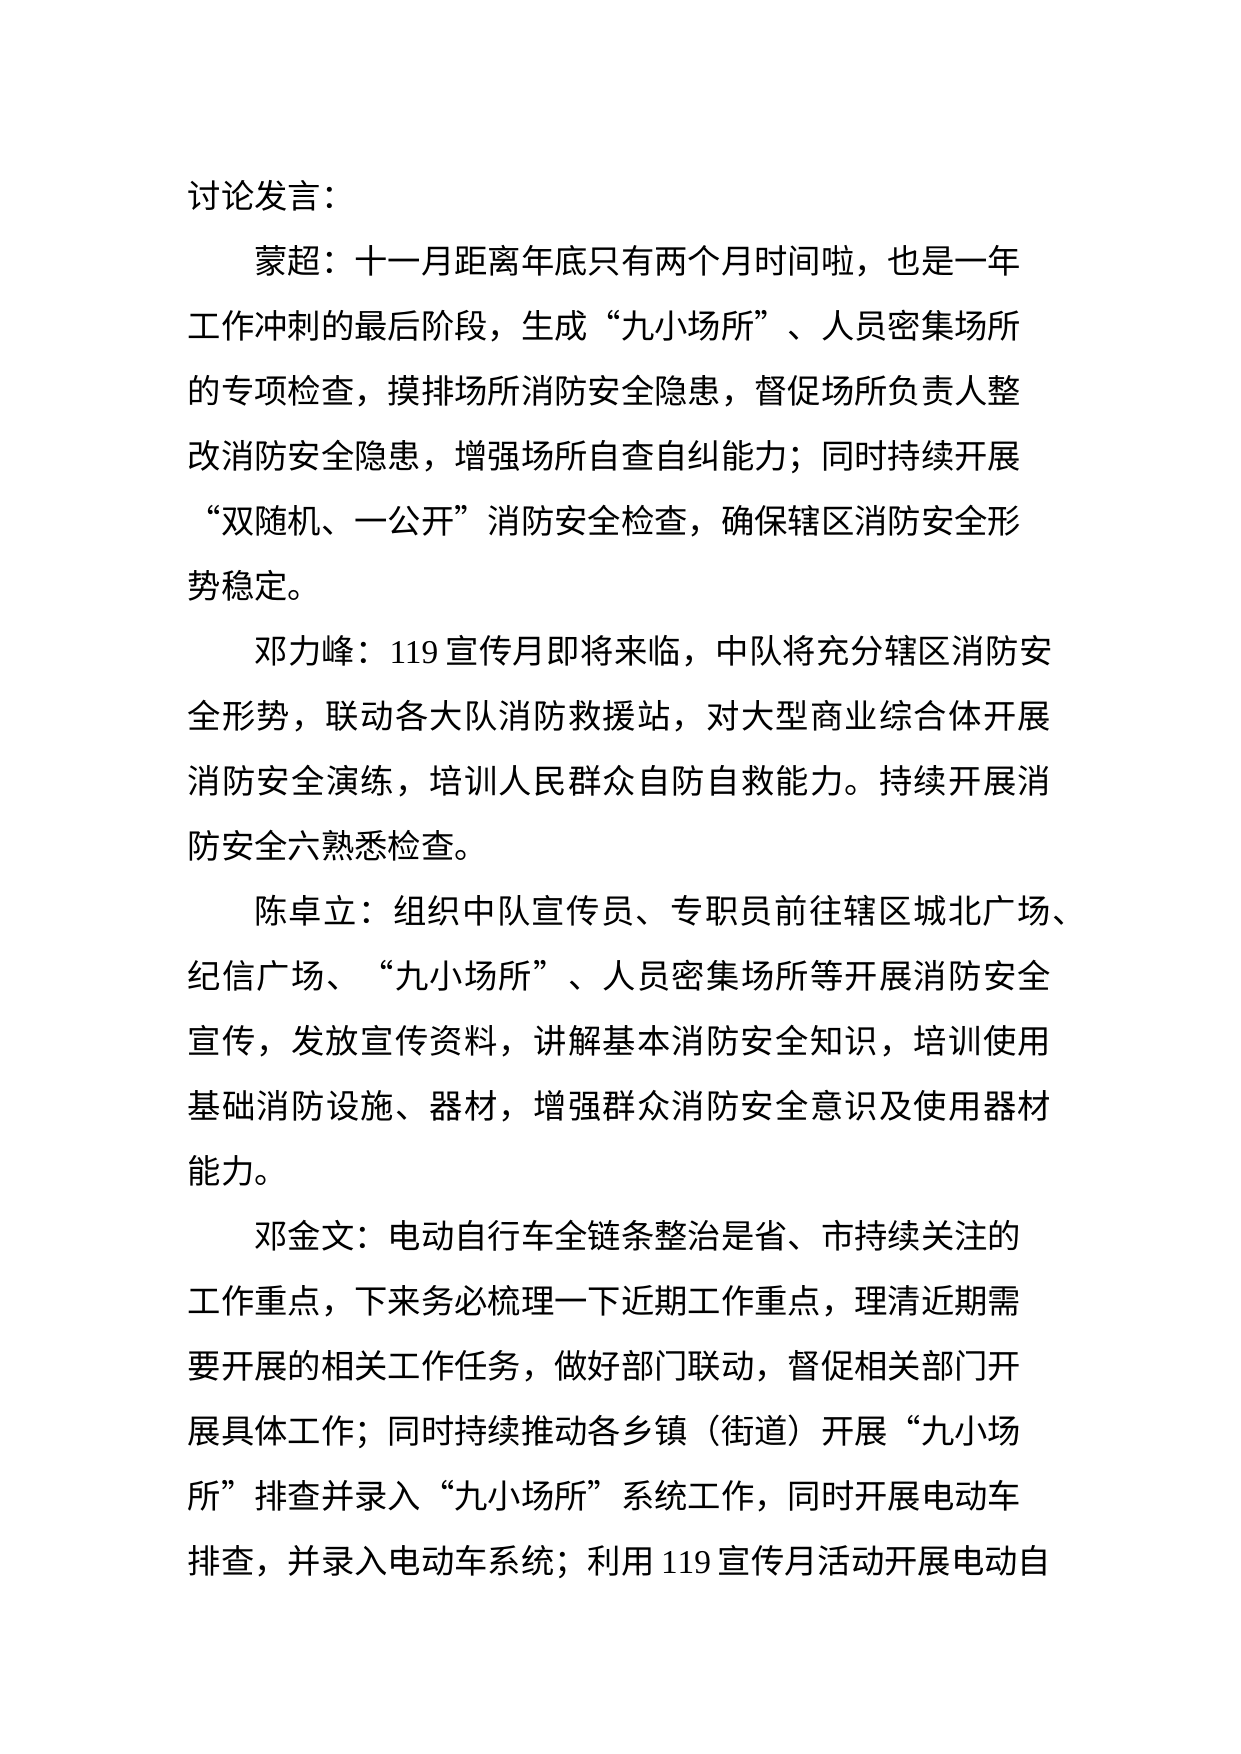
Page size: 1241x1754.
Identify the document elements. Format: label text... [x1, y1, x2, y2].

text 蒙超：十一月距离年底只有两个月时间啦，也是一年工作冲刺的最后阶段，生成“九小场所”、人员密集场所的专项检查，摸排场所消防安全隐患，督促场所负责人整改消防安全隐患，增强场所自查自纠能力；同时持续开展“双随机、一公开”消防安全检查，确保辖区消防安全形势稳定。 [187, 227, 1053, 617]
text 讨论发言： [187, 162, 1053, 227]
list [187, 1202, 1053, 1592]
text 邓力峰：119宣传月即将来临，中队将充分辖区消防安全形势，联动各大队消防救援站，对大型商业综合体开展消防安全演练，培训人民群众自防自救能力。持续开展消防安全六熟悉检查。 [187, 617, 1053, 877]
text 陈卓立：组织中队宣传员、专职员前往辖区城北广场、纪信广场、“九小场所”、人员密集场所等开展消防安全宣传，发放宣传资料，讲解基本消防安全知识，培训使用基础消防设施、器材，增强群众消防安全意识及使用器材能力。 [187, 877, 1053, 1202]
